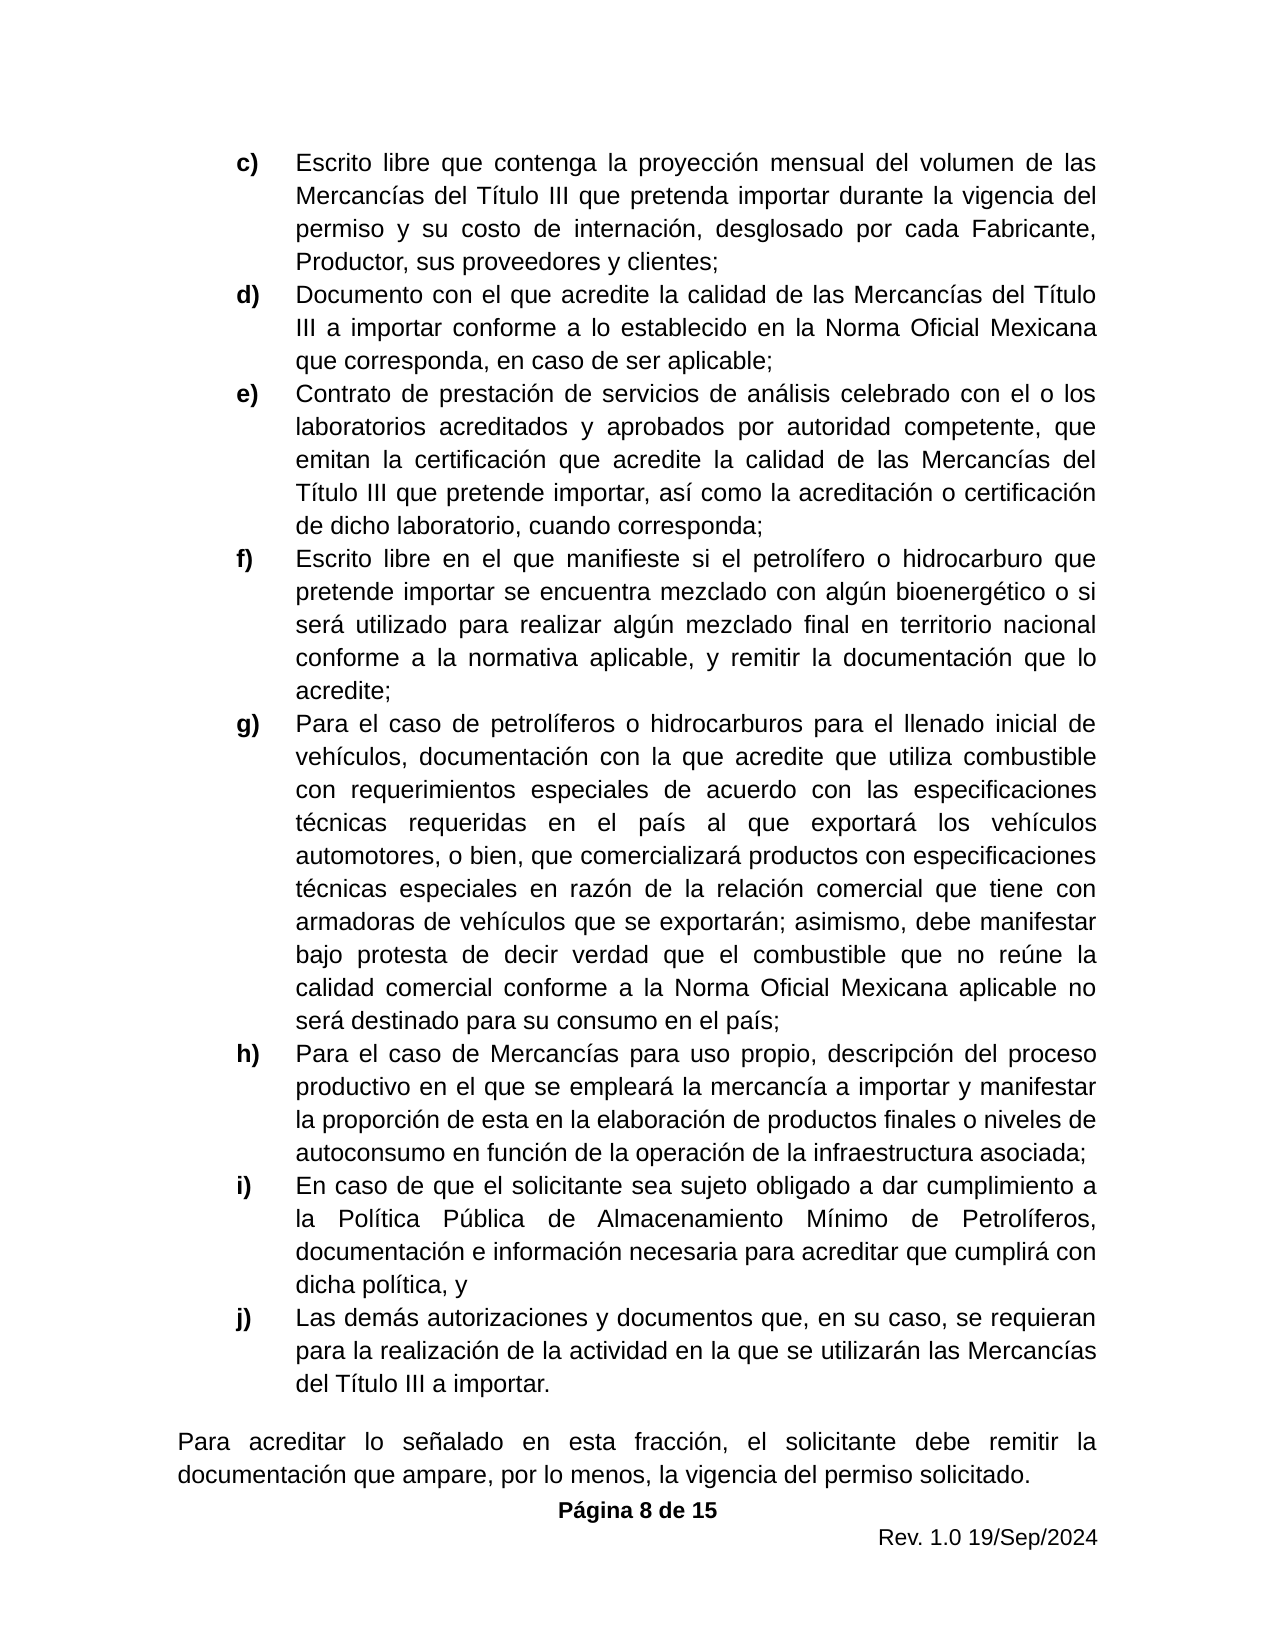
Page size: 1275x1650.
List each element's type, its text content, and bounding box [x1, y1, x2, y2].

list Para el caso de Mercancías para uso propio, descripción del proceso productivo en el que se empleará la mercancía a importar y manifestar la proporción de esta en la elaboración de productos finales o niveles de autoconsumo en función de la operación de la infraestructura asociada; [236, 1039, 1098, 1167]
list Escrito libre que contenga la proyección mensual del volumen de las Mercancías del Título III que pretenda importar durante la vigencia del permiso y su costo de internación, desglosado por cada Fabricante, Productor, sus proveedores y clientes; [236, 148, 1098, 275]
list Documento con el que acredite la calidad de las Mercancías del Título III a importar conforme a lo establecido en la Norma Oficial Mexicana que corresponda, en caso de ser aplicable; [236, 280, 1098, 374]
list Escrito libre en el que manifieste si el petrolífero o hidrocarburo que pretende importar se encuentra mezclado con algún bioenergético o si será utilizado para realizar algún mezclado final en territorio nacional conforme a la normativa aplicable, y remitir la documentación que lo acredite; [236, 544, 1098, 705]
list En caso de que el solicitante sea sujeto obligado a dar cumplimiento a la Política Pública de Almacenamiento Mínimo de Petrolíferos, documentación e información necesaria para acreditar que cumplirá con dicha política, y [236, 1171, 1098, 1299]
text Para acreditar lo señalado en esta fracción, el solicitante debe remitir la documentación que ampare, por lo menos, la vigencia del permiso solicitado. [177, 1427, 1098, 1489]
list Contrato de prestación de servicios de análisis celebrado con el o los laboratorios acreditados y aprobados por autoridad competente, que emitan la certificación que acredite la calidad de las Mercancías del Título III que pretende importar, así como la acreditación o certificación de dicho laboratorio, cuando corresponda; [236, 379, 1098, 539]
list Para el caso de petrolíferos o hidrocarburos para el llenado inicial de vehículos, documentación con la que acredite que utiliza combustible con requerimientos especiales de acuerdo con las especificaciones técnicas requeridas en el país al que exportará los vehículos automotores, o bien, que comercializará productos con especificaciones técnicas especiales en razón de la relación comercial que tiene con armadoras de vehículos que se exportarán; asimismo, debe manifestar bajo protesta de decir verdad que el combustible que no reúne la calidad comercial conforme a la Norma Oficial Mexicana aplicable no será destinado para su consumo en el país; [236, 709, 1098, 1035]
list Las demás autorizaciones y documentos que, en su caso, se requieran para la realización de la actividad en la que se utilizarán las Mercancías del Título III a importar. [236, 1303, 1098, 1398]
